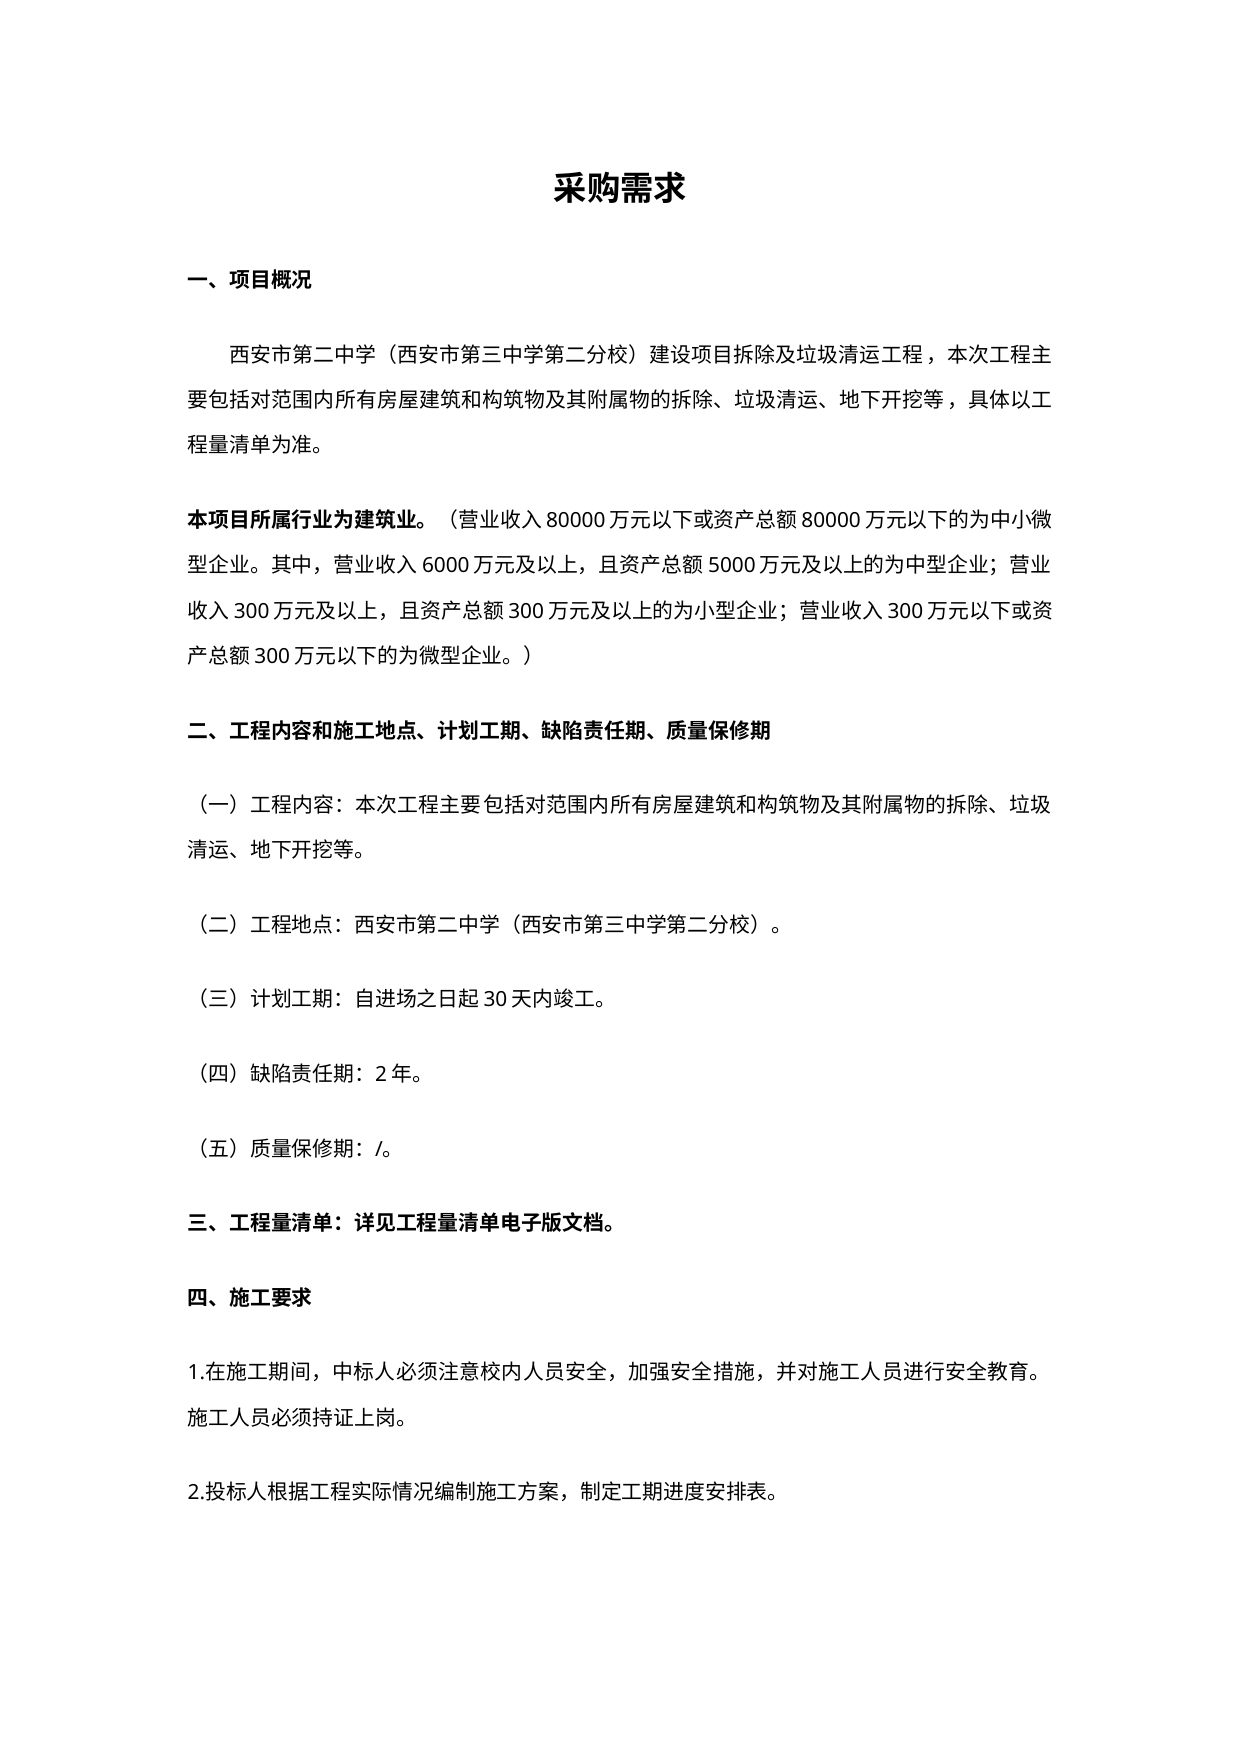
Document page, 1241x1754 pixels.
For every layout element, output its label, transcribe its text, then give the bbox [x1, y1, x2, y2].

text 采购需求 [187, 162, 1053, 210]
text 一、项目概况 [187, 263, 1053, 294]
text 三、工程量清单：详见工程量清单电子版文档。 [187, 1206, 1053, 1237]
text 2.投标人根据工程实际情况编制施工方案，制定工期进度安排表。 [187, 1475, 1053, 1506]
text （三）计划工期：自进场之日起30天内竣工。 [187, 983, 1053, 1013]
text （五）质量保修期：/。 [187, 1132, 1053, 1162]
text 西安市第二中学（西安市第三中学第二分校）建设项目拆除及垃圾清运工程，本次工程主要包括对范围内所有房屋建筑和构筑物及其附属物的拆除、垃圾清运、地下开挖等，具体以工程量清单为准。 [187, 338, 1053, 459]
text 四、施工要求 [187, 1281, 1053, 1311]
text （二）工程地点：西安市第二中学（西安市第三中学第二分校）。 [187, 908, 1053, 938]
text 本项目所属行业为建筑业。（营业收入80000万元以下或资产总额80000万元以下的为中小微型企业。其中，营业收入6000万元及以上，且资产总额5000万元及以上的为中型企业；营业收入300万元及以上，且资产总额300万元及以上的为小型企业；营业收入300万元以下或资产总额300万元以下的为微型企业。） [187, 503, 1053, 669]
text （一）工程内容：本次工程主要包括对范围内所有房屋建筑和构筑物及其附属物的拆除、垃圾清运、地下开挖等。 [187, 788, 1053, 864]
text 二、工程内容和施工地点、计划工期、缺陷责任期、质量保修期 [187, 714, 1053, 744]
text 1.在施工期间，中标人必须注意校内人员安全，加强安全措施，并对施工人员进行安全教育。施工人员必须持证上岗。 [187, 1355, 1053, 1431]
text （四）缺陷责任期：2年。 [187, 1057, 1053, 1087]
